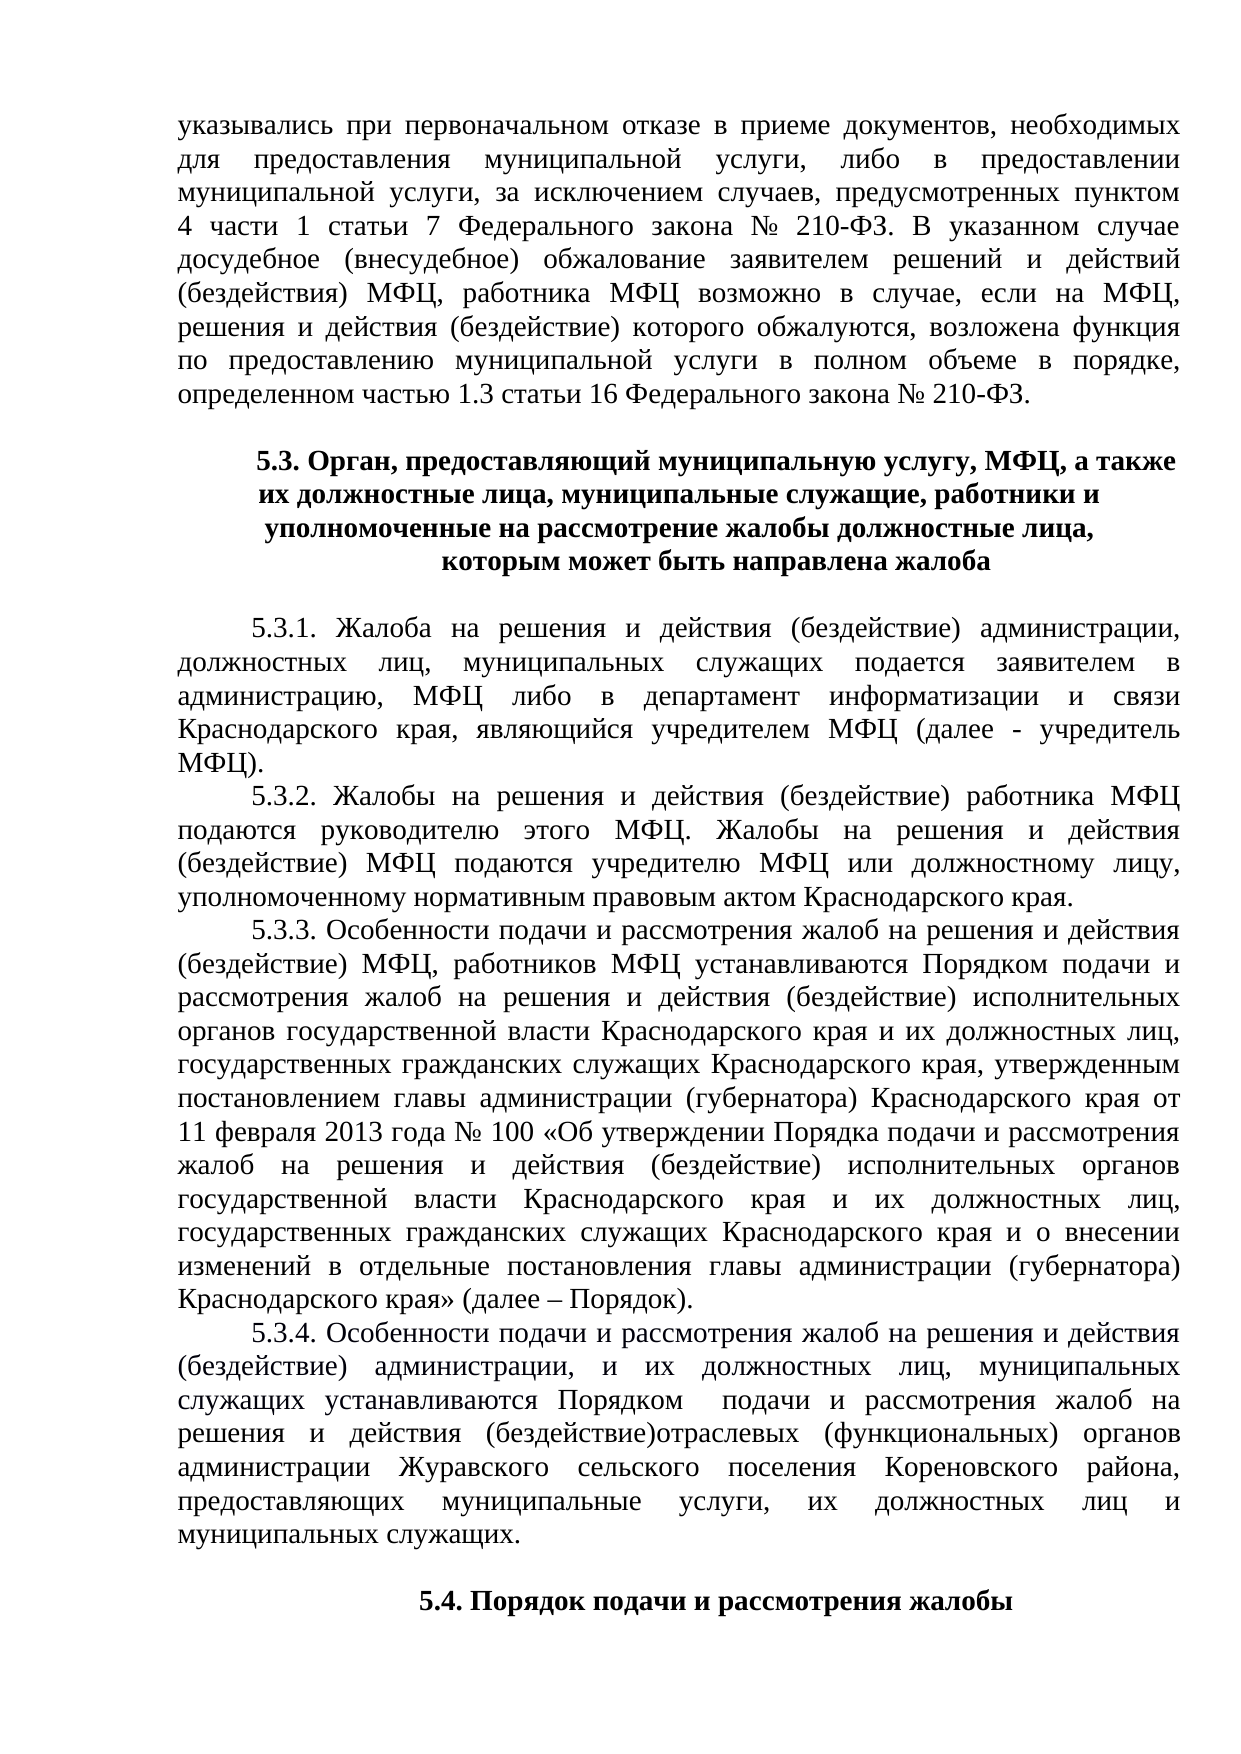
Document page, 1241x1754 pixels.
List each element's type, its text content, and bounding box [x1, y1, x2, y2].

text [177, 107, 1181, 409]
text 5.4. Порядок подачи и рассмотрения жалобы [177, 1583, 1181, 1617]
text 5.3.1. Жалоба на решения и действия (бездействие) администрации, должностных лиц, муниципальных служащих подается заявителем в администрацию, МФЦ либо в департамент информатизации и связи Краснодарского края, являющийся учредителем МФЦ (далее - учредитель МФЦ). [177, 611, 1181, 778]
text 5.3.3. Особенности подачи и рассмотрения жалоб на решения и действия (бездействие) МФЦ, работников МФЦ устанавливаются Порядком подачи и рассмотрения жалоб на решения и действия (бездействие) исполнительных органов государственной власти Краснодарского края и их должностных лиц, государственных гражданских служащих Краснодарского края, утвержденным постановлением главы администрации (губернатора) Краснодарского края от 11 февраля 2013 года № 100 «Об утверждении Порядка подачи и рассмотрения жалоб на решения и действия (бездействие) исполнительных органов государственной власти Краснодарского края и их должностных лиц, государственных гражданских служащих Краснодарского края и о внесении изменений в отдельные постановления главы администрации (губернатора) Краснодарского края» (далее – Порядок). [177, 912, 1181, 1315]
text 5.3.4. Особенности подачи и рассмотрения жалоб на решения и действия (бездействие) администрации, и их должностных лиц, муниципальных служащих устанавливаются Порядком подачи и рассмотрения жалоб на решения и действия (бездействие)отраслевых (функциональных) органов администрации Журавского сельского поселения Кореновского района, предоставляющих муниципальные услуги, их должностных лиц и муниципальных служащих. [177, 1315, 1181, 1550]
text 5.3. Орган, предоставляющий муниципальную услугу, МФЦ, а также их должностные лица, муниципальные служащие, работники и уполномоченные на рассмотрение жалобы должностные лица, [177, 443, 1181, 543]
text 5.3.2. Жалобы на решения и действия (бездействие) работника МФЦ подаются руководителю этого МФЦ. Жалобы на решения и действия (бездействие) МФЦ подаются учредителю МФЦ или должностному лицу, уполномоченному нормативным правовым актом Краснодарского края. [177, 778, 1181, 912]
text которым может быть направлена жалоба [177, 543, 1181, 577]
